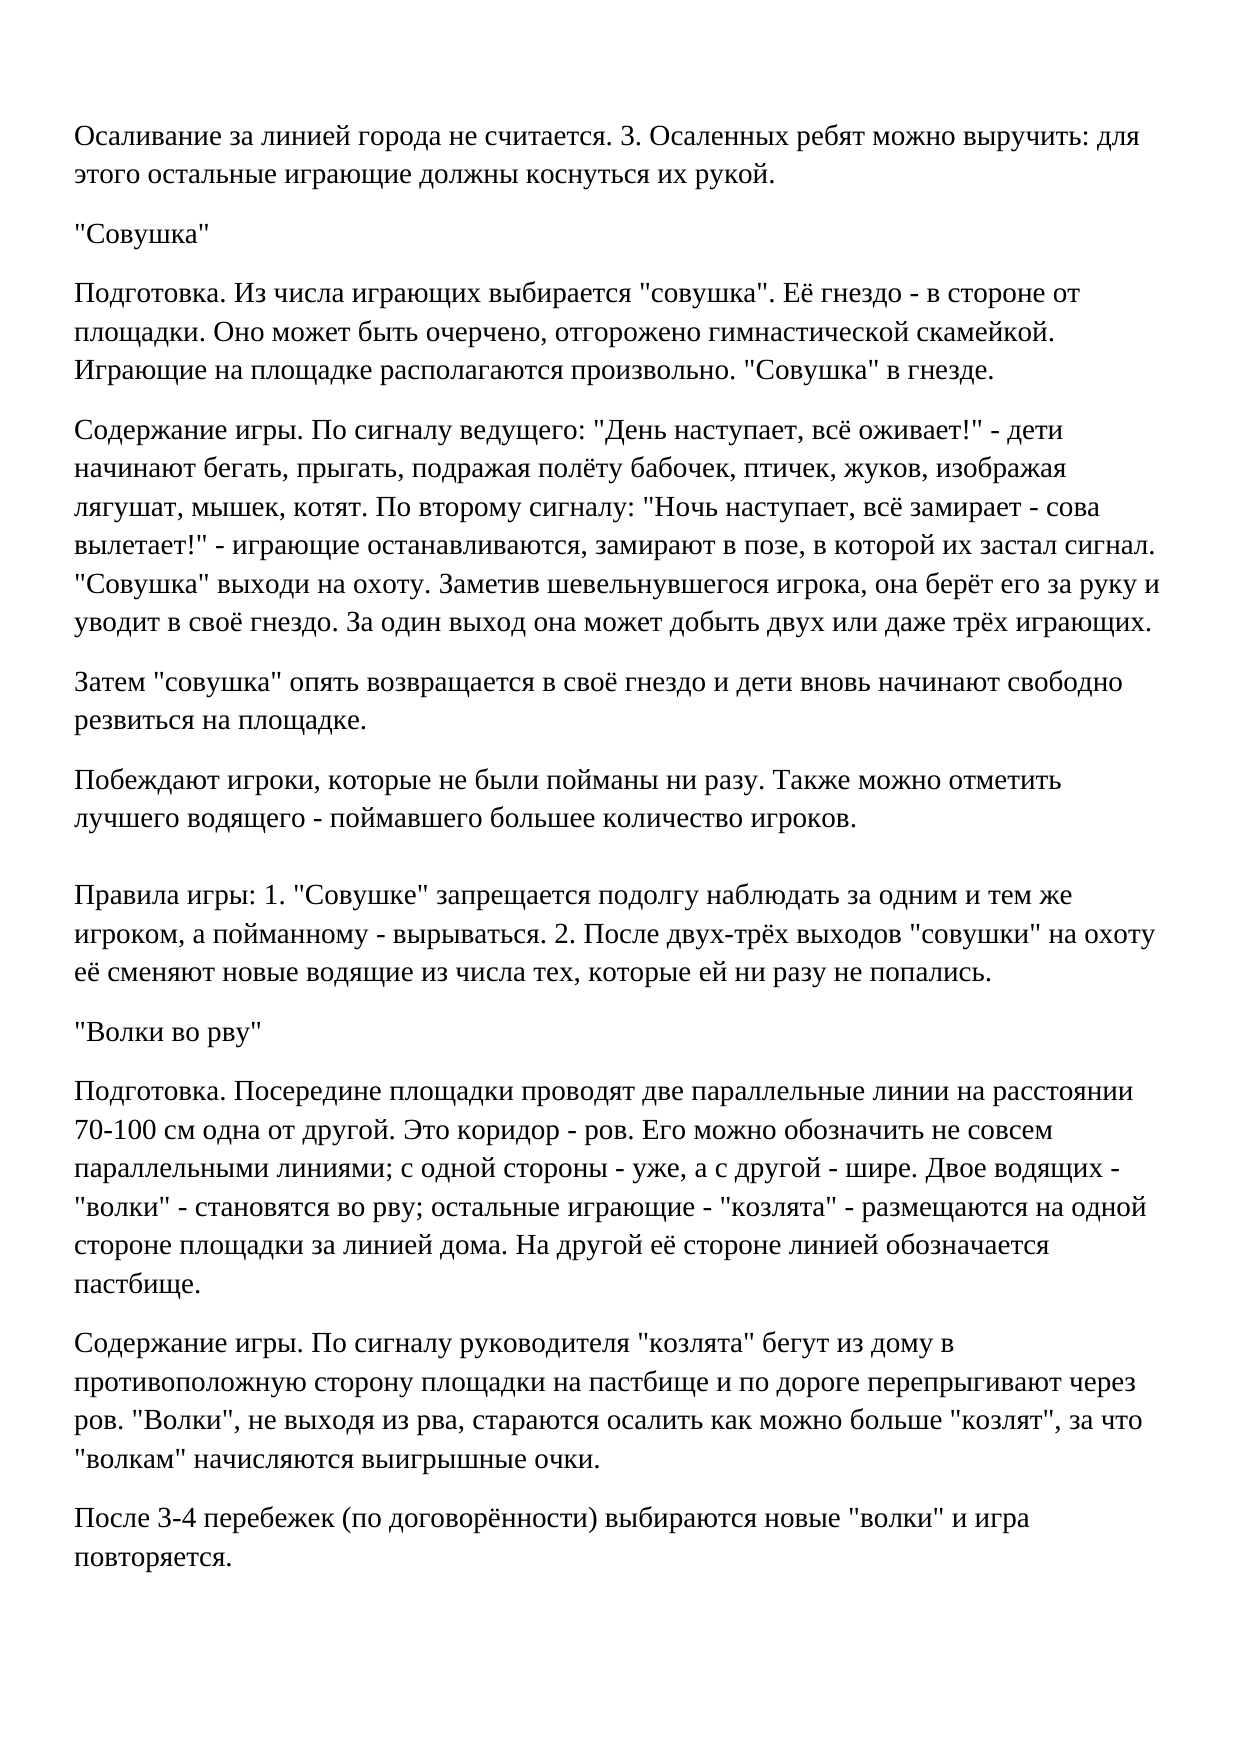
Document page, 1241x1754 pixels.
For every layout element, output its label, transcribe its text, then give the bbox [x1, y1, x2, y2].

text Содержание игры. По сигналу руководителя "козлята" бегут из дому в противоположную сторону площадки на пастбище и по дороге перепрыгивают через ров. "Волки", не выходя из рва, стараются осалить как можно больше "козлят", за что "волкам" начисляются выигрышные очки. [74, 1325, 1166, 1474]
text После 3-4 перебежек (по договорённости) выбираются новые "волки" и игра повторяется. [74, 1500, 1166, 1572]
text Подготовка. Из числа играющих выбирается "совушка". Её гнездо - в стороне от площадки. Оно может быть очерчено, отгорожено гимнастической скамейкой. Играющие на площадке располагаются произвольно. "Совушка" в гнезде. [74, 275, 1166, 386]
text Подготовка. Посередине площадки проводят две параллельные линии на расстоянии 70-100 см одна от другой. Это коридор - ров. Его можно обозначить не совсем параллельными линиями; с одной стороны - уже, а с другой - шире. Двое водящих - "волки" - становятся во рву; остальные играющие - "козлята" - размещаются на одной стороне площадки за линией дома. На другой её стороне линией обозначается пастбище. [74, 1073, 1166, 1299]
text Затем "совушка" опять возвращается в своё гнездо и дети вновь начинают свободно резвиться на площадке. [74, 664, 1166, 736]
text Содержание игры. По сигналу ведущего: "День наступает, всё оживает!" - дети начинают бегать, прыгать, подражая полёту бабочек, птичек, жуков, изображая лягушат, мышек, котят. По второму сигналу: "Ночь наступает, всё замирает - сова вылетает!" - играющие останавливаются, замирают в позе, в которой их застал сигнал. "Совушка" выходи на охоту. Заметив шевельнувшегося игрока, она берёт его за руку и уводит в своё гнездо. За один выход она может добыть двух или даже трёх играющих. [74, 412, 1166, 638]
text Побеждают игроки, которые не были пойманы ни разу. Также можно отметить лучшего водящего - поймавшего большее количество игроков. Правила игры: 1. "Совушке" запрещается подолгу наблюдать за одним и тем же игроком, а пойманному - вырываться. 2. После двух-трёх выходов "совушки" на охоту её сменяют новые водящие из числа тех, которые ей ни разу не попались. [74, 762, 1166, 988]
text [74, 118, 1166, 190]
text "Совушка" [74, 216, 1166, 249]
text "Волки во рву" [74, 1014, 1166, 1047]
